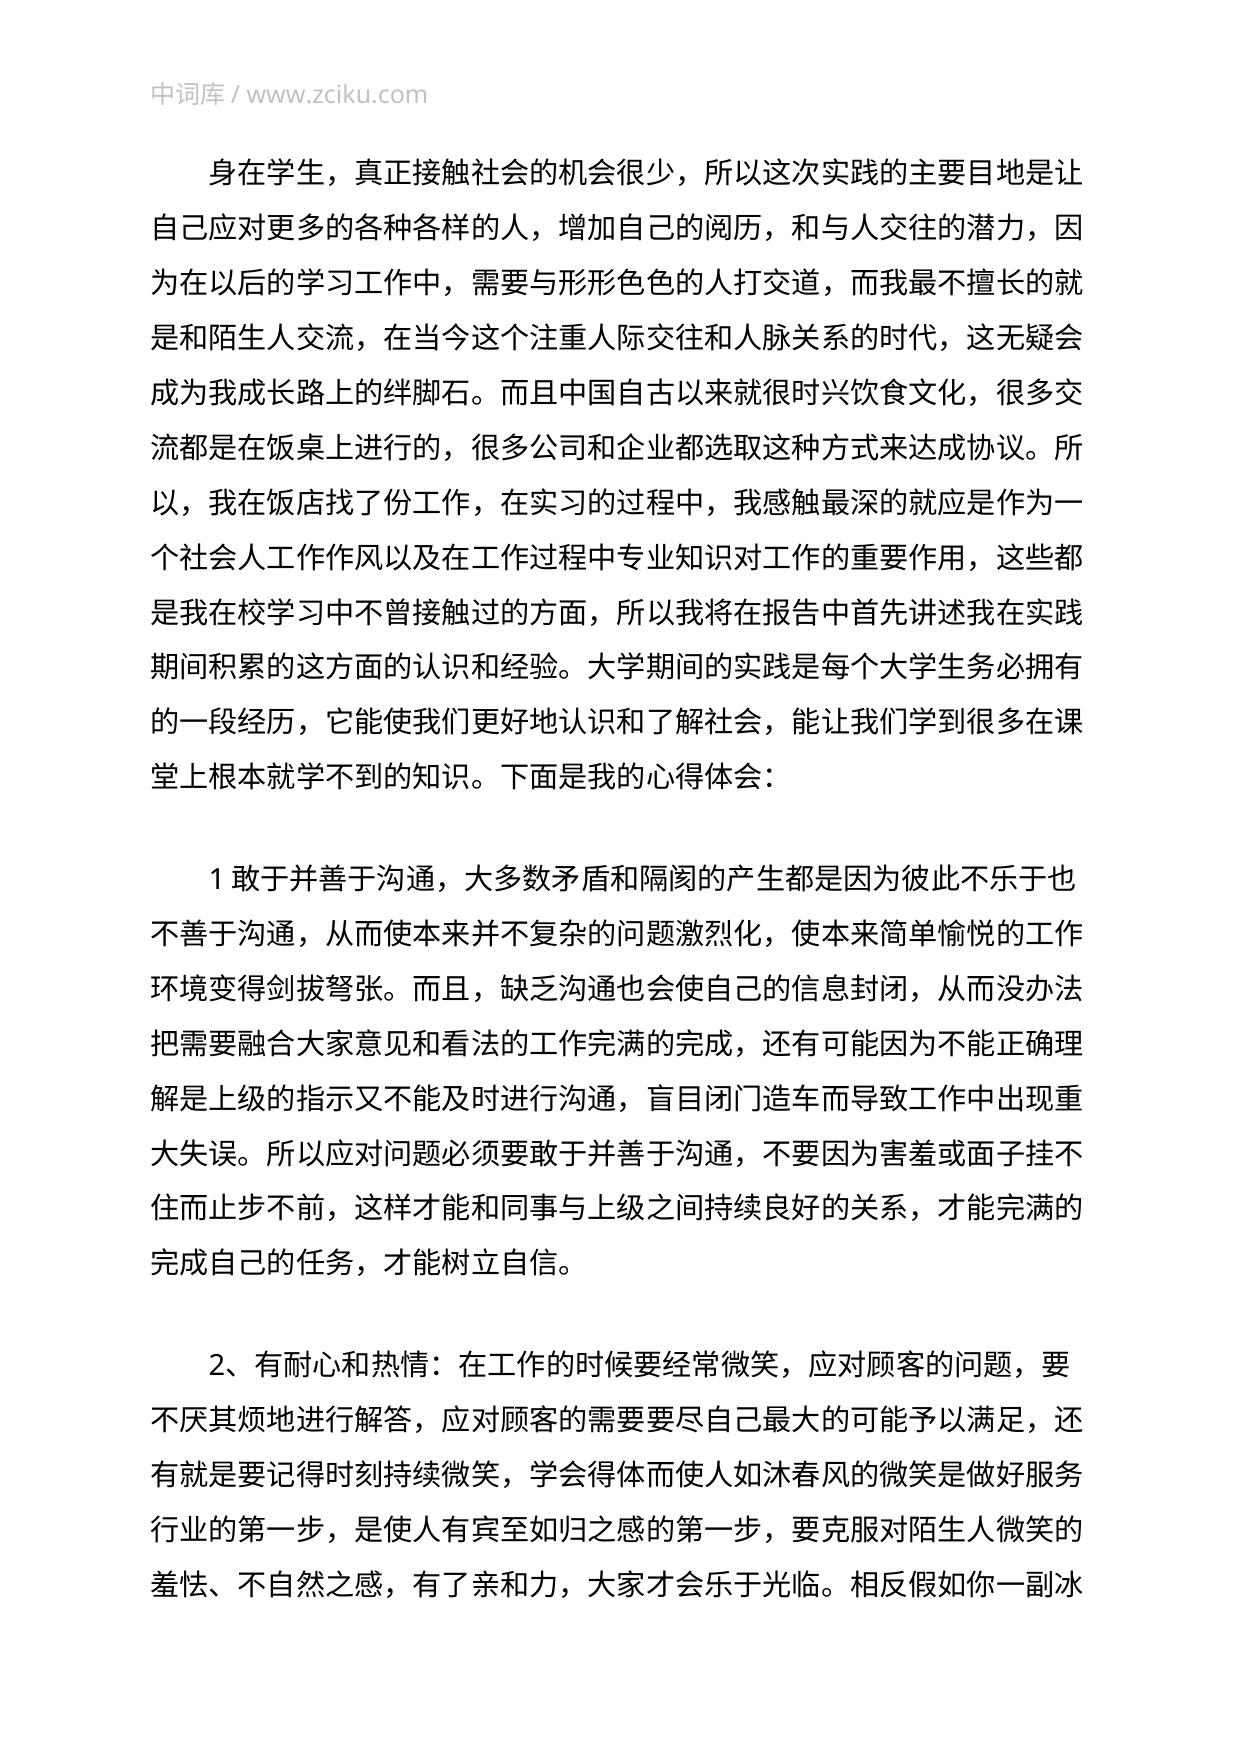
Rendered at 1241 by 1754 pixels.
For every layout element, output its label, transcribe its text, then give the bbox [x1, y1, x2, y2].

text 1敢于并善于沟通，大多数矛盾和隔阂的产生都是因为彼此不乐于也不善于沟通，从而使本来并不复杂的问题激烈化，使本来简单愉悦的工作环境变得剑拔弩张。而且，缺乏沟通也会使自己的信息封闭，从而没办法把需要融合大家意见和看法的工作完满的完成，还有可能因为不能正确理解是上级的指示又不能及时进行沟通，盲目闭门造车而导致工作中出现重大失误。所以应对问题必须要敢于并善于沟通，不要因为害羞或面子挂不住而止步不前，这样才能和同事与上级之间持续良好的关系，才能完满的完成自己的任务，才能树立自信。 [150, 856, 1090, 1282]
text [150, 1342, 1090, 1604]
text 身在学生，真正接触社会的机会很少，所以这次实践的主要目地是让自己应对更多的各种各样的人，增加自己的阅历，和与人交往的潜力，因为在以后的学习工作中，需要与形形色色的人打交道，而我最不擅长的就是和陌生人交流，在当今这个注重人际交往和人脉关系的时代，这无疑会成为我成长路上的绊脚石。而且中国自古以来就很时兴饮食文化，很多交流都是在饭桌上进行的，很多公司和企业都选取这种方式来达成协议。所以，我在饭店找了份工作，在实习的过程中，我感触最深的就应是作为一个社会人工作作风以及在工作过程中专业知识对工作的重要作用，这些都是我在校学习中不曾接触过的方面，所以我将在报告中首先讲述我在实践期间积累的这方面的认识和经验。大学期间的实践是每个大学生务必拥有的一段经历，它能使我们更好地认识和了解社会，能让我们学到很多在课堂上根本就学不到的知识。下面是我的心得体会： [150, 150, 1090, 796]
